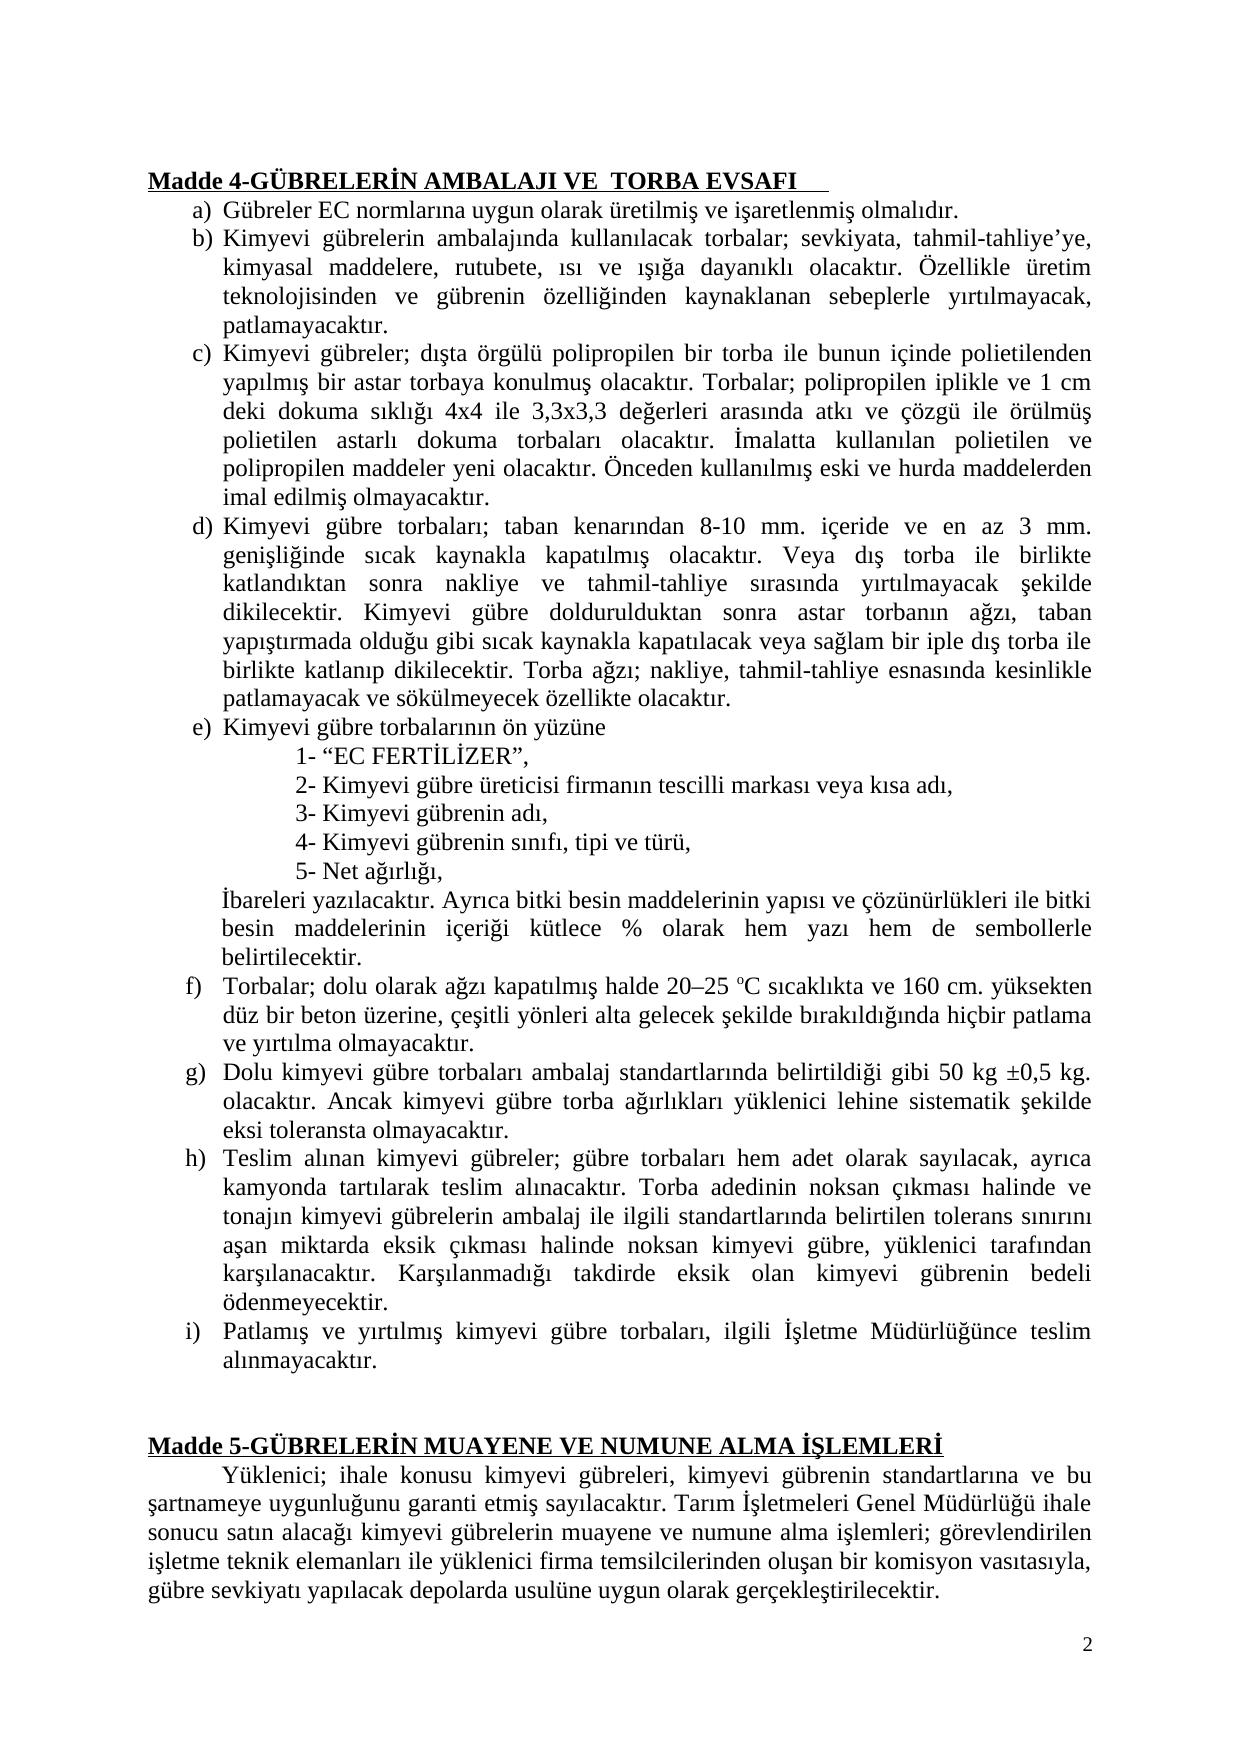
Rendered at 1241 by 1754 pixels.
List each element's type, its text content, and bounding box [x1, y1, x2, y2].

list Kimyevi gübrelerin ambalajında kullanılacak torbalar; sevkiyata, tahmil-tahliye’ye, kimyasal maddelere, rutubete, ısı ve ışığa dayanıklı olacaktır. Özellikle üretim teknolojisinden ve gübrenin özelliğinden kaynaklanan sebeplerle yırtılmayacak, patlamayacaktır. [192, 223, 1093, 338]
text Yüklenici; ihale konusu kimyevi gübreleri, kimyevi gübrenin standartlarına ve bu şartnameye uygunluğunu garanti etmiş sayılacaktır. Tarım İşletmeleri Genel Müdürlüğü ihale sonucu satın alacağı kimyevi gübrelerin muayene ve numune alma işlemleri; görevlendirilen işletme teknik elemanları ile yüklenici firma temsilcilerinden oluşan bir komisyon vasıtasıyla, gübre sevkiyatı yapılacak depolarda usulüne uygun olarak gerçekleştirilecektir. [148, 1460, 1093, 1603]
list Teslim alınan kimyevi gübreler; gübre torbaları hem adet olarak sayılacak, ayrıca kamyonda tartılarak teslim alınacaktır. Torba adedinin noksan çıkması halinde ve tonajın kimyevi gübrelerin ambalaj ile ilgili standartlarında belirtilen tolerans sınırını aşan miktarda eksik çıkması halinde noksan kimyevi gübre, yüklenici tarafından karşılanacaktır. Karşılanmadığı takdirde eksik olan kimyevi gübrenin bedeli ödenmeyecektir. [185, 1143, 1093, 1316]
list Patlamış ve yırtılmış kimyevi gübre torbaları, ilgili İşletme Müdürlüğünce teslim alınmayacaktır. [185, 1316, 1093, 1373]
list Kimyevi gübreler; dışta örgülü polipropilen bir torba ile bunun içinde polietilenden yapılmış bir astar torbaya konulmuş olacaktır. Torbalar; polipropilen iplikle ve deki dokuma sıklığı 4x4 ile 3,3x3,3 değerleri arasında atkı ve çözgü ile örülmüş polietilen astarlı dokuma torbaları olacaktır. İmalatta kullanılan polietilen ve polipropilen maddeler yeni olacaktır. Önceden kullanılmış eski ve hurda maddelerden imal edilmiş olmayacaktır. [192, 338, 1093, 511]
text 3- Kimyevi gübrenin adı, [221, 798, 1093, 827]
text 2- Kimyevi gübre üreticisi firmanın tescilli markası veya kısa adı, [221, 770, 1093, 798]
text 5- Net ağırlığı, [221, 856, 1093, 885]
list Torbalar; dolu olarak ağzı kapatılmış halde 20–25 oC sıcaklıkta ve . yüksekten düz bir beton üzerine, çeşitli yönleri alta gelecek şekilde bırakıldığında hiçbir patlama ve yırtılma olmayacaktır. [185, 971, 1093, 1057]
text İbareleri yazılacaktır. Ayrıca bitki besin maddelerinin yapısı ve çözünürlükleri ile bitki besin maddelerinin içeriği kütlece % olarak hem yazı hem de sembollerle belirtilecektir. [221, 885, 1093, 971]
list Dolu kimyevi gübre torbaları ambalaj standartlarında belirtildiği gibi ±. olacaktır. Ancak kimyevi gübre torba ağırlıkları yüklenici lehine sistematik şekilde eksi toleransta olmayacaktır. [185, 1057, 1093, 1143]
text Madde 5-GÜBRELERİN MUAYENE VE NUMUNE ALMA İŞLEMLERİ [148, 1431, 1093, 1460]
list Gübreler EC normlarına uygun olarak üretilmiş ve işaretlenmiş olmalıdır. [192, 195, 1093, 223]
text 4- Kimyevi gübrenin sınıfı, tipi ve türü, [221, 827, 1093, 856]
text 1- “EC FERTİLİZER”, [221, 741, 1093, 770]
list Kimyevi gübre torbaları; taban kenarından 8-. içeride ve en az . genişliğinde sıcak kaynakla kapatılmış olacaktır. Veya dış torba ile birlikte katlandıktan sonra nakliye ve tahmil-tahliye sırasında yırtılmayacak şekilde dikilecektir. Kimyevi gübre doldurulduktan sonra astar torbanın ağzı, taban yapıştırmada olduğu gibi sıcak kaynakla kapatılacak veya sağlam bir iple dış torba ile birlikte katlanıp dikilecektir. Torba ağzı; nakliye, tahmil-tahliye esnasında kesinlikle patlamayacak ve sökülmeyecek özellikte olacaktır. [192, 511, 1093, 712]
text Madde 4-GÜBRELERİN AMBALAJI VE TORBA EVSAFI [148, 166, 1093, 195]
list Kimyevi gübre torbalarının ön yüzüne [192, 712, 1093, 741]
